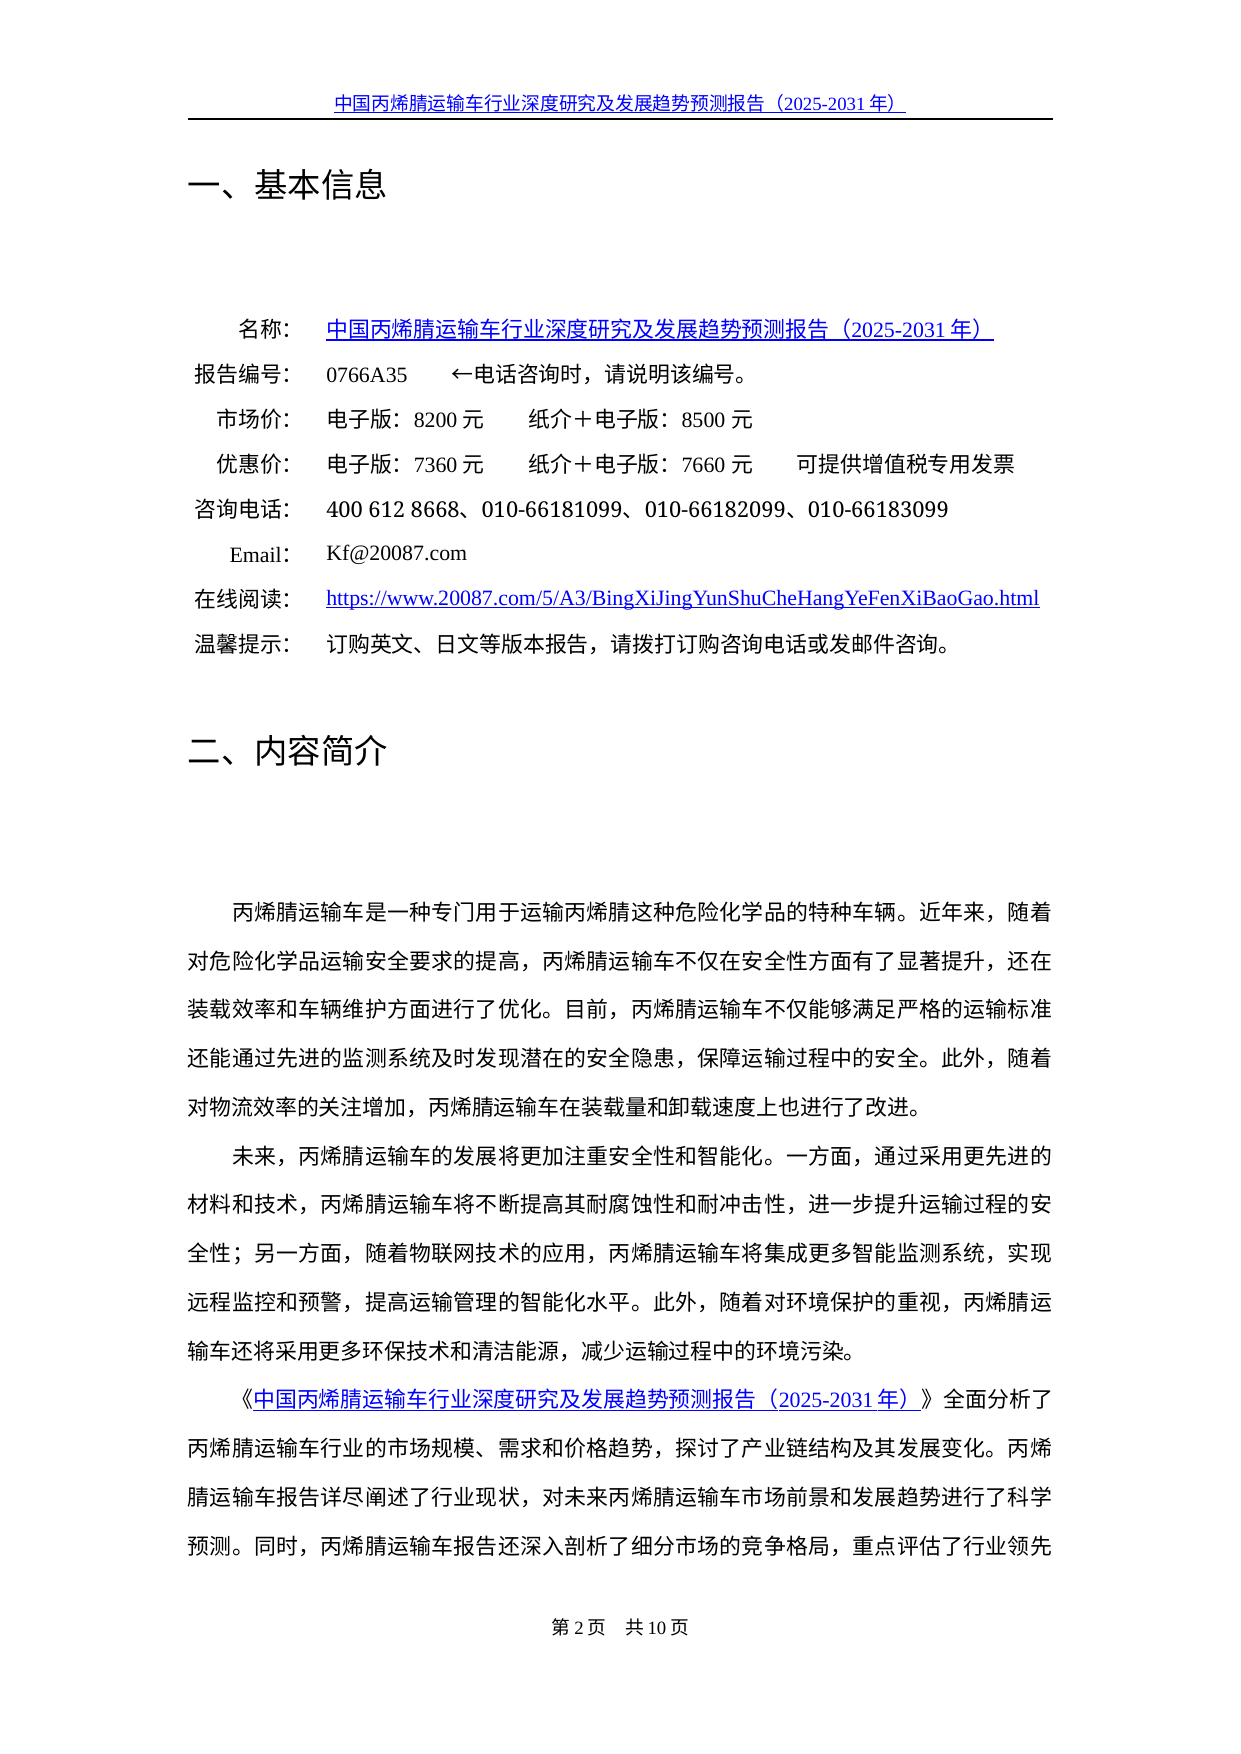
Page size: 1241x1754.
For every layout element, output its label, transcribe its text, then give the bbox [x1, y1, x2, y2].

table_cell 电子版：8200 元 纸介＋电子版：8500 元 [315, 402, 1073, 447]
table_cell Email： [167, 537, 315, 582]
table_cell Kf@20087.com [315, 537, 1073, 582]
title 二、内容简介 [187, 717, 1053, 782]
table_cell 0766A35 ←电话咨询时，请说明该编号。 [315, 357, 1073, 402]
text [187, 894, 1053, 1561]
table_cell 订购英文、日文等版本报告，请拨打订购咨询电话或发邮件咨询。 [315, 627, 1073, 672]
table_cell [315, 582, 1073, 627]
table_header 中国丙烯腈运输车行业深度研究及发展趋势预测报告（2025-2031年） [315, 312, 1073, 357]
table_cell 电子版：7360 元 纸介＋电子版：7660 元 可提供增值税专用发票 [315, 447, 1073, 492]
table_cell 温馨提示： [167, 627, 315, 672]
table_cell 400 612 8668、010-66181099、010-66182099、010-66183099 [315, 492, 1073, 537]
table_cell 报告编号： [167, 357, 315, 402]
table_cell 优惠价： [167, 447, 315, 492]
table_cell 在线阅读： [167, 582, 315, 627]
table_header 名称： [167, 312, 315, 357]
table_cell 咨询电话： [167, 492, 315, 537]
table_cell 市场价： [167, 402, 315, 447]
title 一、基本信息 [187, 150, 1053, 215]
